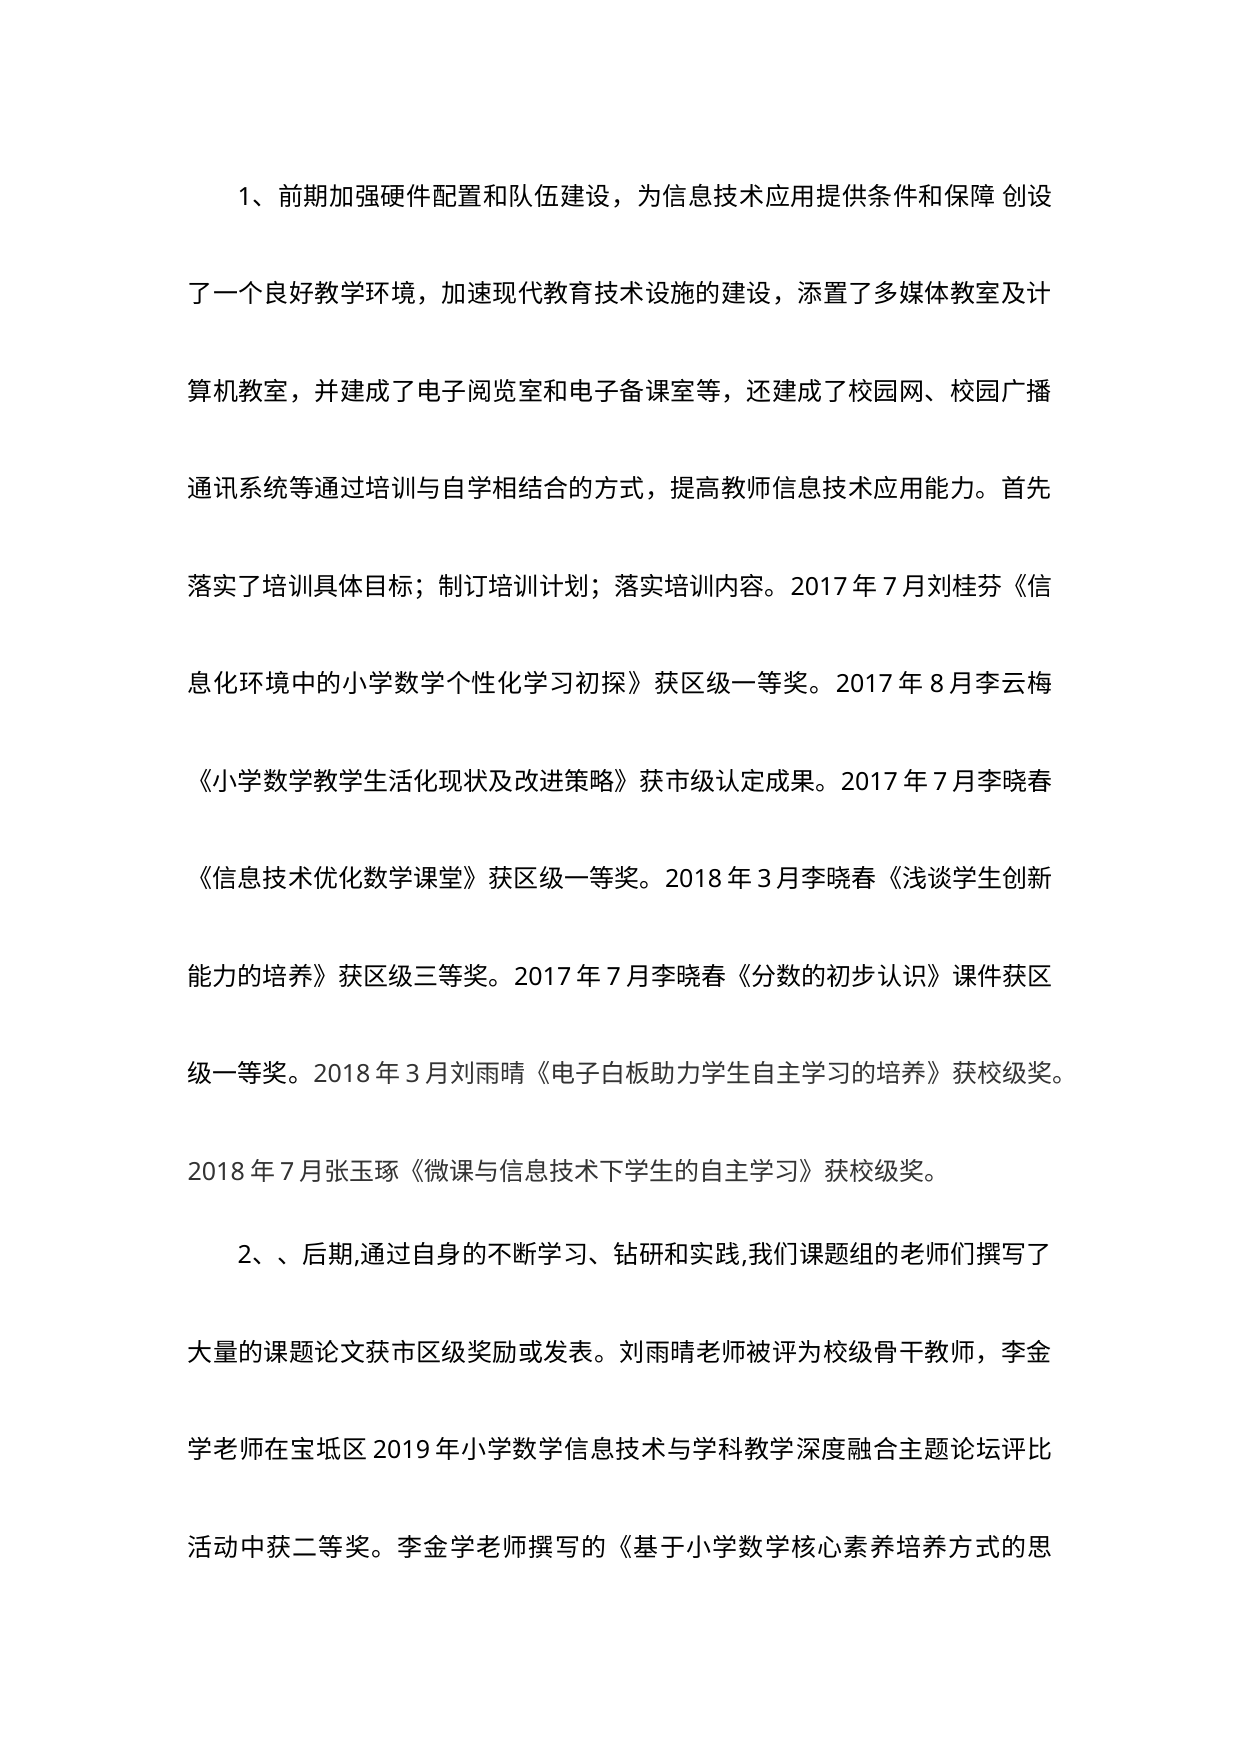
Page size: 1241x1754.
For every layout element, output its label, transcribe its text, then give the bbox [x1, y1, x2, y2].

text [187, 1220, 1053, 1578]
text 1、前期加强硬件配置和队伍建设，为信息技术应用提供条件和保障 创设了一个良好教学环境，加速现代教育技术设施的建设，添置了多媒体教室及计算机教室，并建成了电子阅览室和电子备课室等，还建成了校园网、校园广播通讯系统等通过培训与自学相结合的方式，提高教师信息技术应用能力。首先落实了培训具体目标；制订培训计划；落实培训内容。2017年7月刘桂芬《信息化环境中的小学数学个性化学习初探》获区级一等奖。2017年8月李云梅《小学数学教学生活化现状及改进策略》获市级认定成果。2017年7月李晓春《信息技术优化数学课堂》获区级一等奖。2018年3月李晓春《浅谈学生创新能力的培养》获区级三等奖。2017年7月李晓春《分数的初步认识》课件获区级一等奖。2018年3月刘雨晴《电子白板助力学生自主学习的培养》获校级奖。2018年7月张玉琢《微课与信息技术下学生的自主学习》获校级奖。 [187, 162, 1053, 1202]
